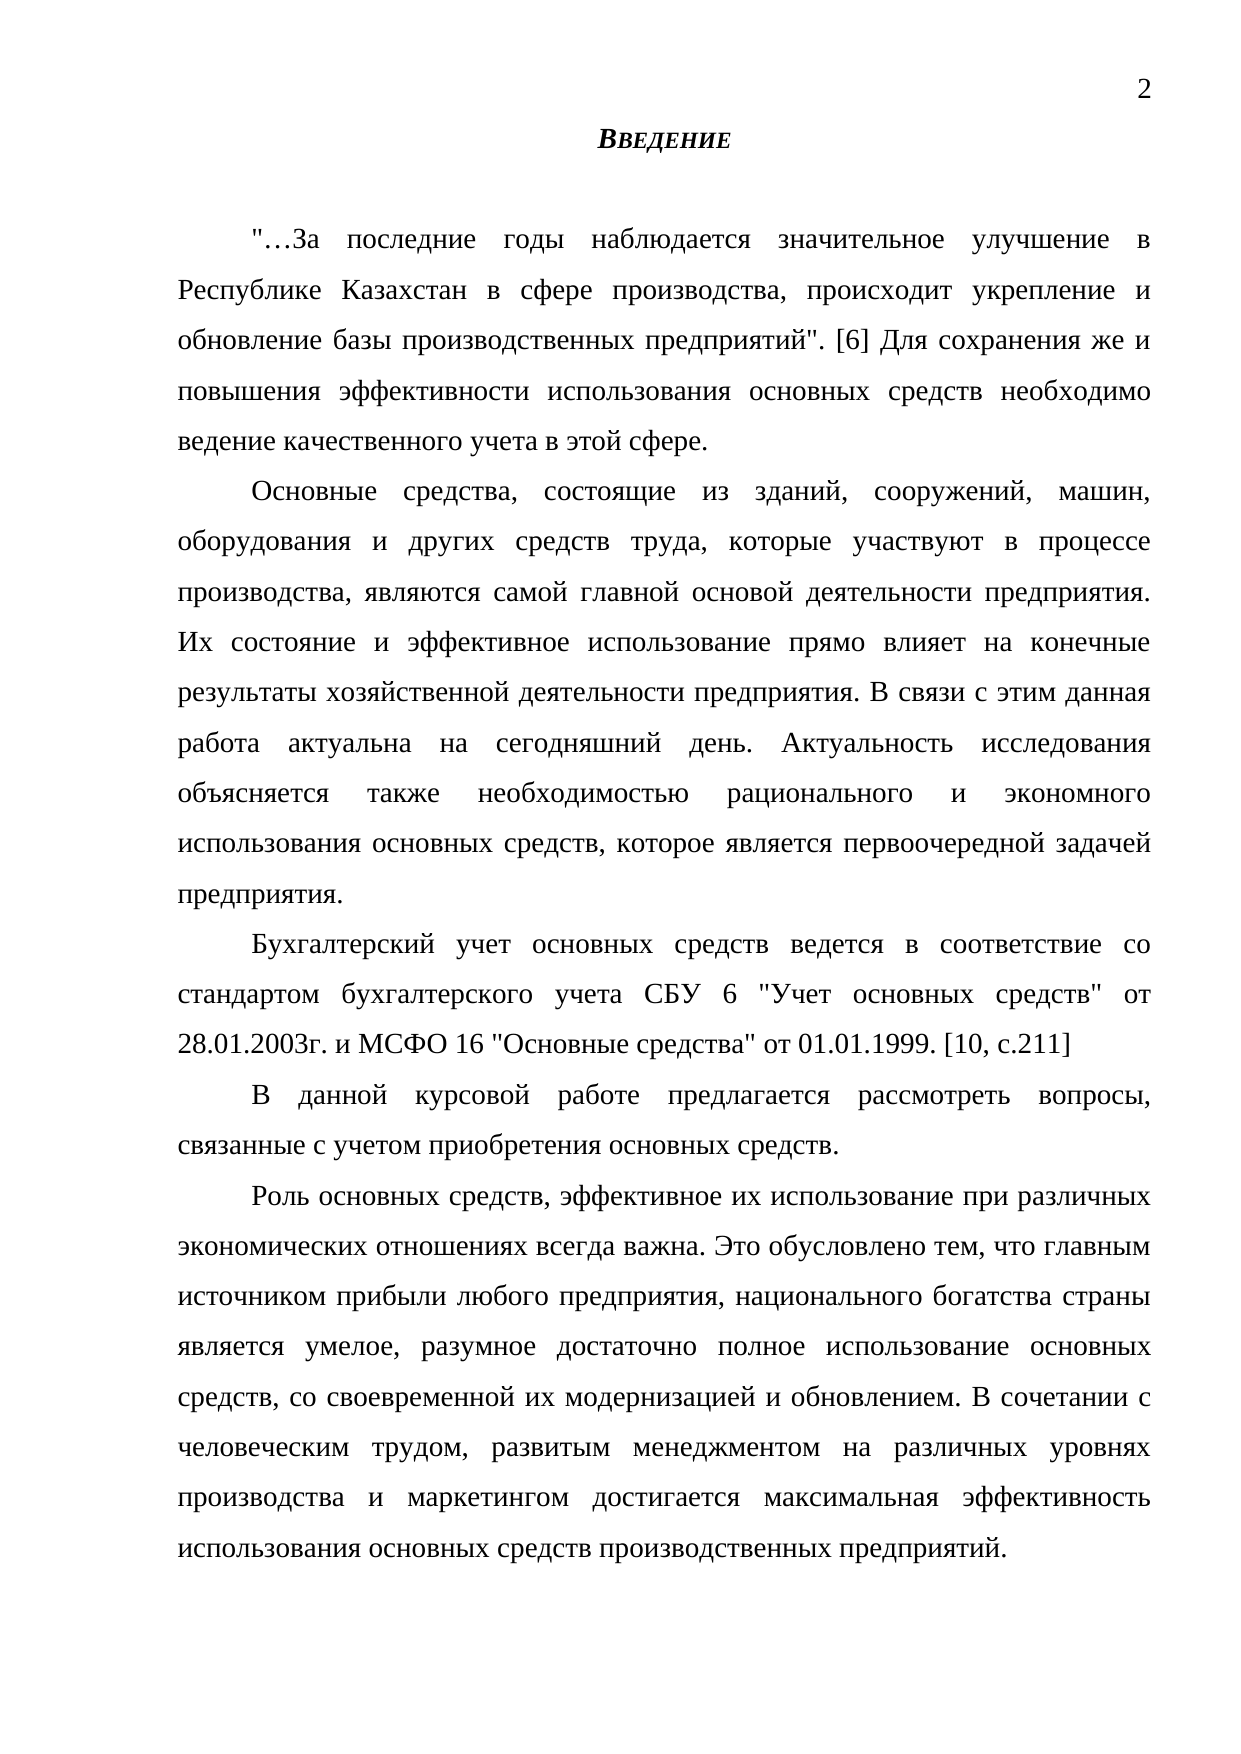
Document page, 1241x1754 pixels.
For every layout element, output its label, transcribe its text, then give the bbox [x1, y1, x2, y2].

subtitle Введение [177, 121, 1152, 154]
text Основные средства, состоящие из зданий, сооружений, машин, оборудования и других средств труда, которые участвуют в процессе производства, являются самой главной основой деятельности предприятия. Их состояние и эффективное использование прямо влияет на конечные результаты хозяйственной деятельности предприятия. В связи с этим данная работа актуальна на сегодняшний день. Актуальность исследования объясняется также необходимостью рационального и экономного использования основных средств, которое является первоочередной задачей предприятия. [177, 473, 1152, 909]
text В данной курсовой работе предлагается рассмотреть вопросы, связанные с учетом приобретения основных средств. [177, 1077, 1152, 1161]
text Бухгалтерский учет основных средств ведется в соответствие со стандартом бухгалтерского учета СБУ 6 "Учет основных средств" от 28.01.2003г. и МСФО 16 "Основные средства" от 01.01.1999. [10, с.211] [177, 926, 1152, 1060]
text Роль основных средств, эффективное их использование при различных экономических отношениях всегда важна. Это обусловлено тем, что главным источником прибыли любого предприятия, национального богатства страны является умелое, разумное достаточно полное использование основных средств, со своевременной их модернизацией и обновлением. В сочетании с человеческим трудом, развитым менеджментом на различных уровнях производства и маркетингом достигается максимальная эффективность использования основных средств производственных предприятий. [177, 1178, 1152, 1563]
text "…За последние годы наблюдается значительное улучшение в Республике Казахстан в сфере производства, происходит укрепление и обновление базы производственных предприятий". [6] Для сохранения же и повышения эффективности использования основных средств необходимо ведение качественного учета в этой сфере. [177, 222, 1152, 456]
